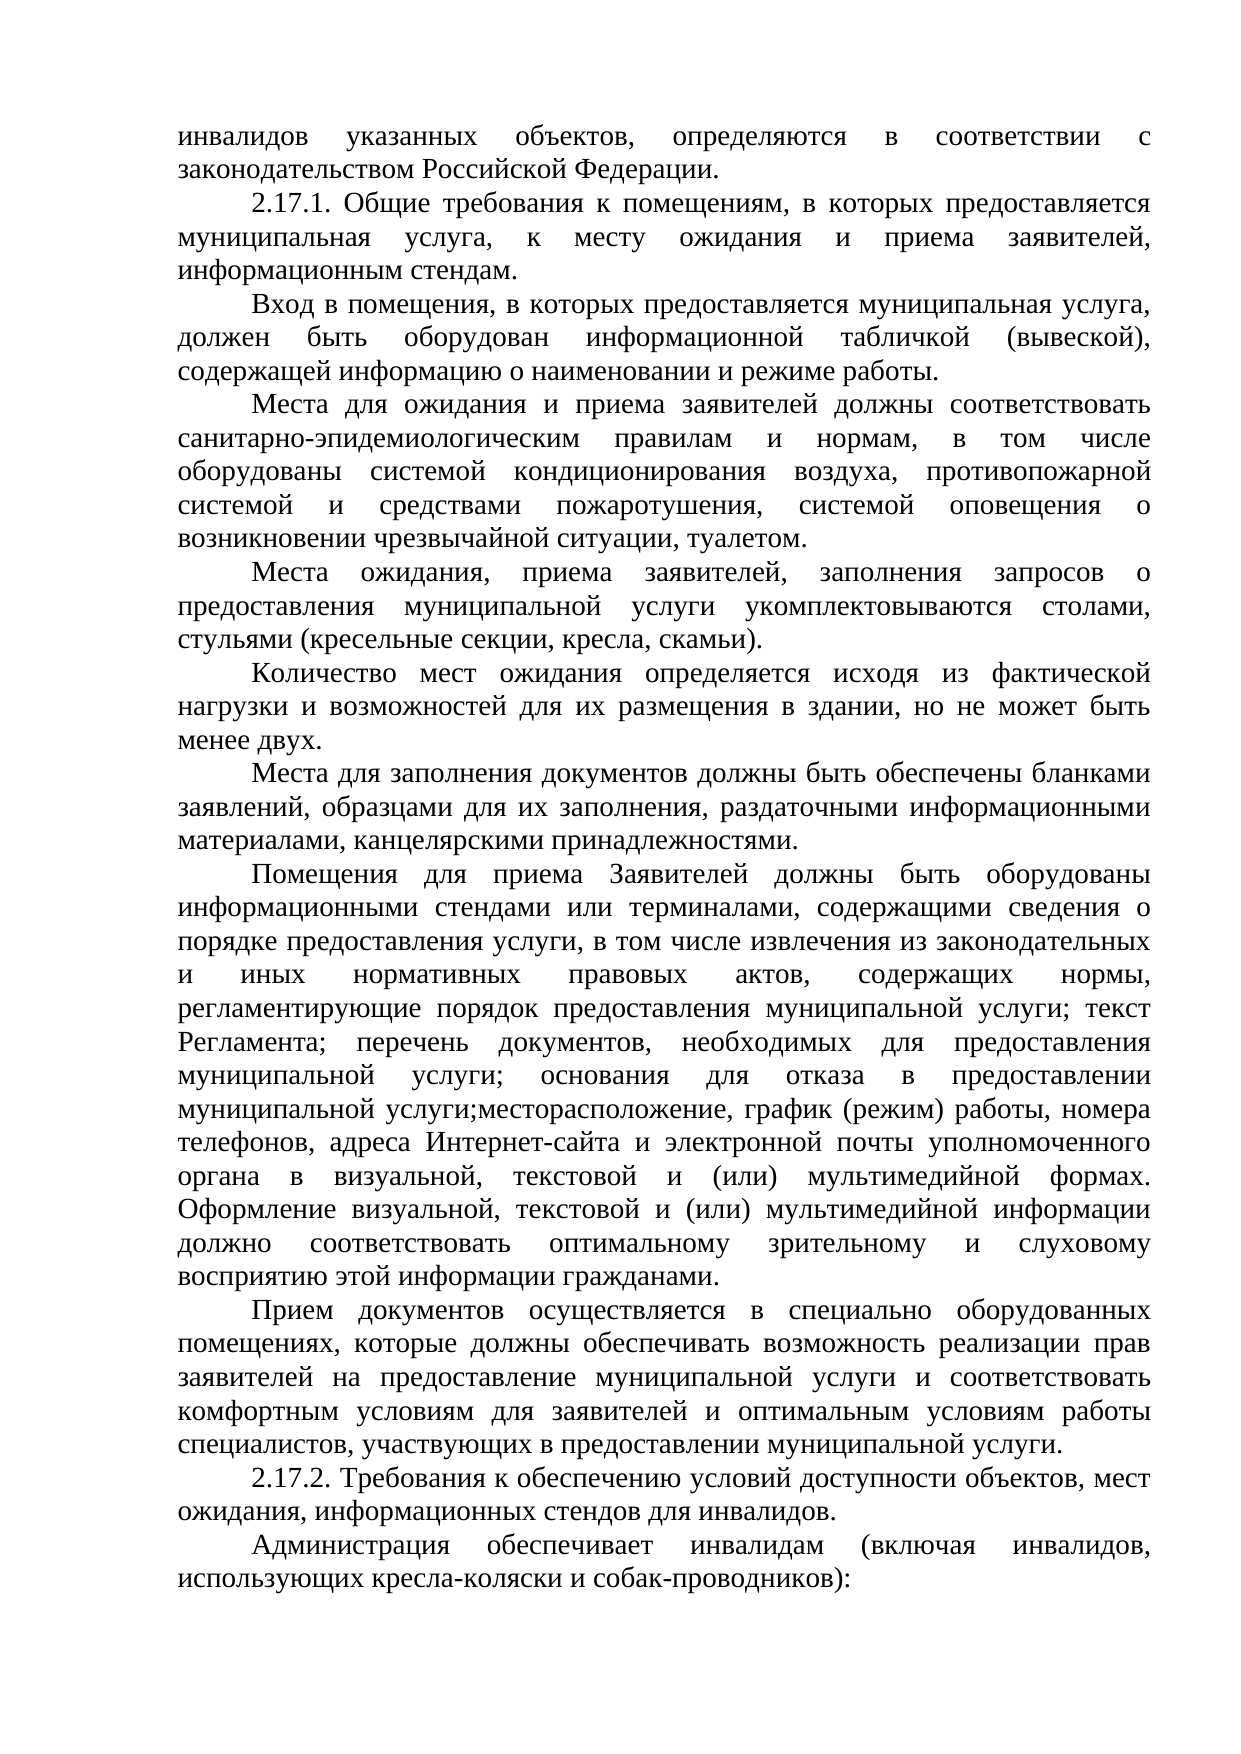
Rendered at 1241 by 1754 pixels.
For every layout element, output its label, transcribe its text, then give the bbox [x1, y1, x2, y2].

text Места для заполнения документов должны быть обеспечены бланками заявлений, образцами для их заполнения, раздаточными информационными материалами, канцелярскими принадлежностями. [177, 755, 1152, 856]
text Администрация обеспечивает инвалидам (включая инвалидов, использующих кресла-коляски и собак-проводников): [177, 1527, 1152, 1594]
text 2.17.1. Общие требования к помещениям, в которых предоставляется муниципальная услуга, к месту ожидания и приема заявителей, информационным стендам. [177, 185, 1152, 286]
text Помещения для приема Заявителей должны быть оборудованы информационными стендами или терминалами, содержащими сведения о порядке предоставления услуги, в том числе извлечения из законодательных и иных нормативных правовых актов, содержащих нормы, регламентирующие порядок предоставления муниципальной услуги; текст Регламента; перечень документов, необходимых для предоставления муниципальной услуги; основания для отказа в предоставлении муниципальной услуги;месторасположение, график (режим) работы, номера телефонов, адреса Интернет-сайта и электронной почты уполномоченного органа в визуальной, текстовой и (или) мультимедийной формах. Оформление визуальной, текстовой и (или) мультимедийной информации должно соответствовать оптимальному зрительному и слуховому восприятию этой информации гражданами. [177, 856, 1152, 1292]
text Прием документов осуществляется в специально оборудованных помещениях, которые должны обеспечивать возможность реализации прав заявителей на предоставление муниципальной услуги и соответствовать комфортным условиям для заявителей и оптимальным условиям работы специалистов, участвующих в предоставлении муниципальной услуги. [177, 1292, 1152, 1460]
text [177, 118, 1152, 185]
text 2.17.2. Требования к обеспечению условий доступности объектов, мест ожидания, информационных стендов для инвалидов. [177, 1460, 1152, 1527]
text Количество мест ожидания определяется исходя из фактической нагрузки и возможностей для их размещения в здании, но не может быть менее двух. [177, 655, 1152, 755]
text Места для ожидания и приема заявителей должны соответствовать санитарно-эпидемиологическим правилам и нормам, в том числе оборудованы системой кондиционирования воздуха, противопожарной системой и средствами пожаротушения, системой оповещения о возникновении чрезвычайной ситуации, туалетом. [177, 386, 1152, 554]
text Места ожидания, приема заявителей, заполнения запросов о предоставления муниципальной услуги укомплектовываются столами, стульями (кресельные секции, кресла, скамьи). [177, 554, 1152, 655]
text Вход в помещения, в которых предоставляется муниципальная услуга, должен быть оборудован информационной табличкой (вывеской), содержащей информацию о наименовании и режиме работы. [177, 286, 1152, 386]
